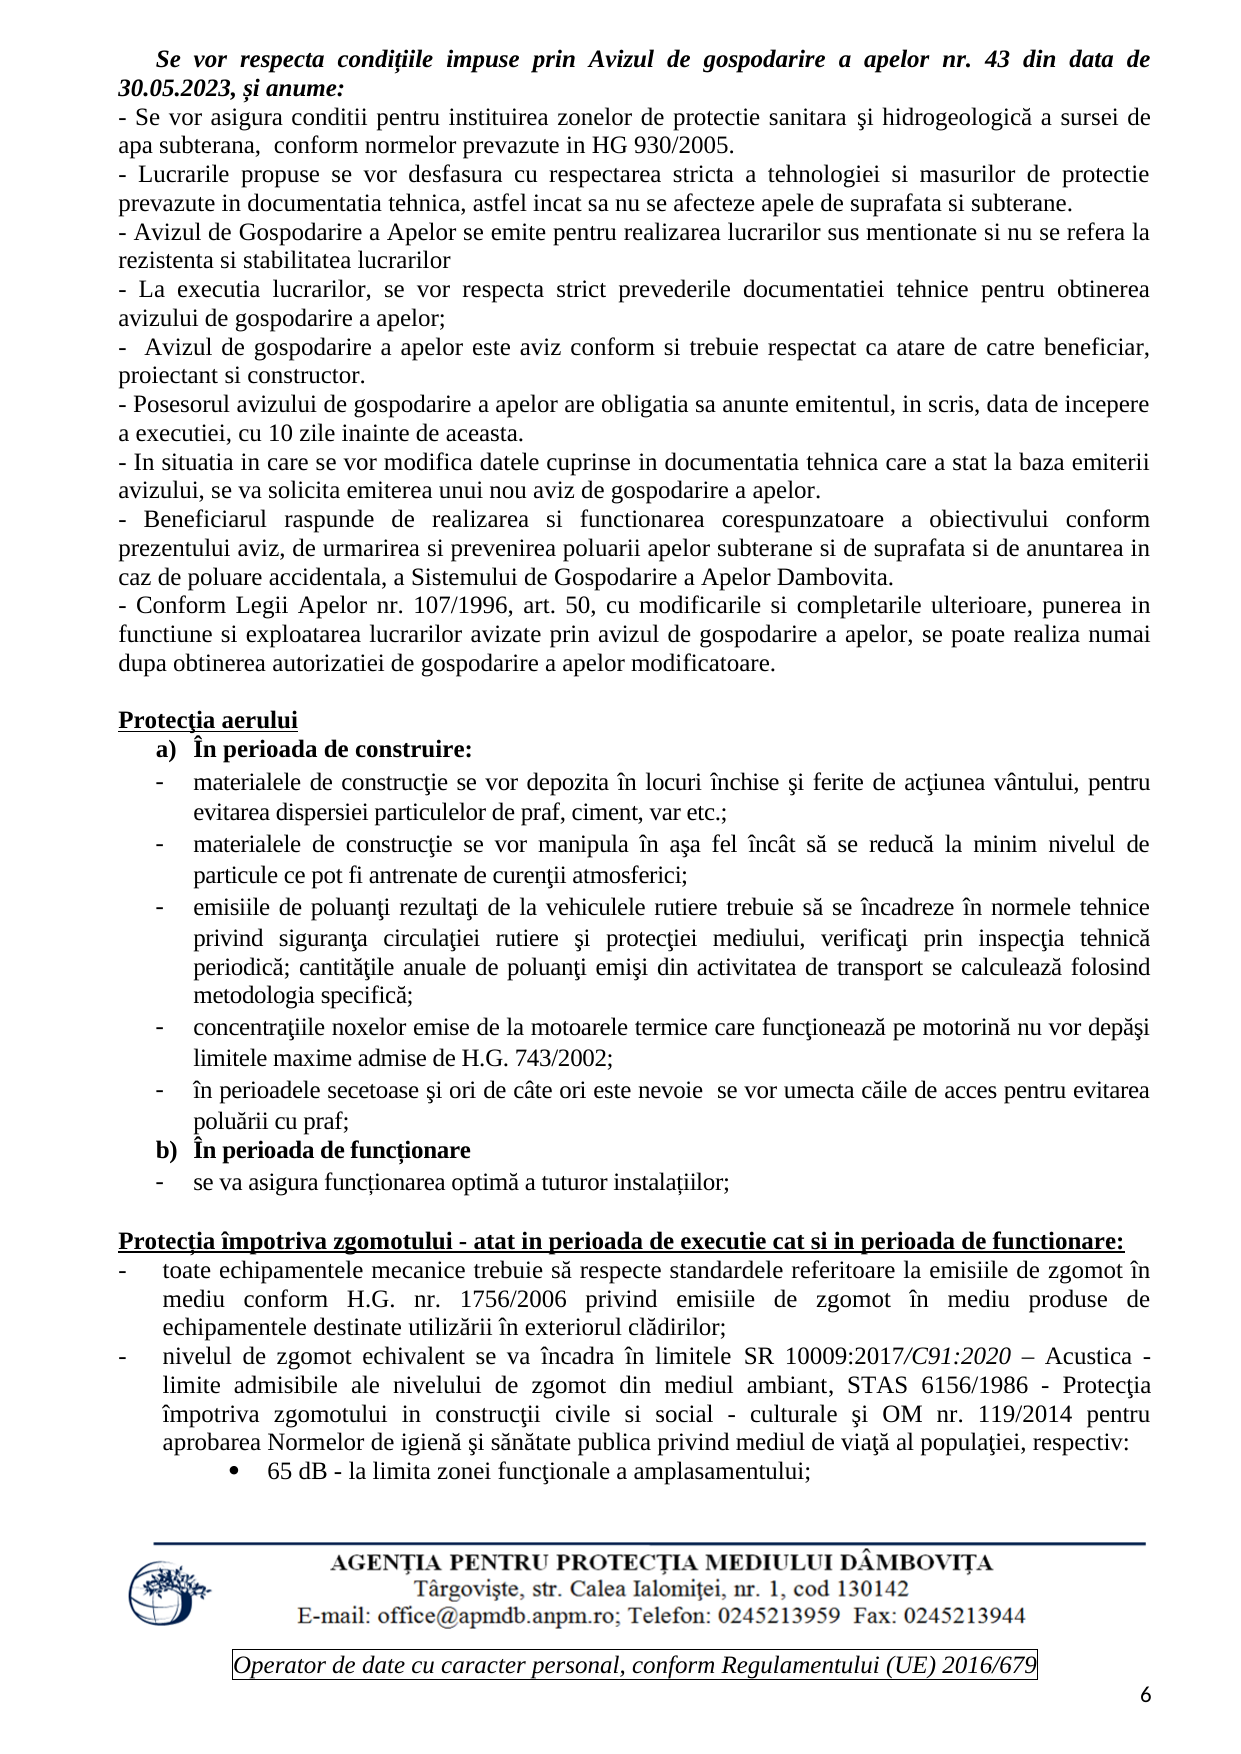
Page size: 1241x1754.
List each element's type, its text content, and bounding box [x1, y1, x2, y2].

text - Avizul de Gospodarire a Apelor se emite pentru realizarea lucrarilor sus mentionate si nu se refera la rezistenta si stabilitatea lucrarilor [118, 217, 1152, 274]
text - nivelul de zgomot echivalent se va încadra în limitele SR 10009:2017/C91:2020 – Acustica - limite admisibile ale nivelului de zgomot din mediul ambiant, STAS 6156/1986 - Protecţia împotriva zgomotului in construcţii civile si social - culturale şi OM nr. 119/2014 pentru aprobarea Normelor de igienă şi sănătate publica privind mediul de viaţă al populaţiei, respectiv: [118, 1341, 1152, 1456]
list se va asigura funcționarea optimă a tuturor instalațiilor; [156, 1163, 1152, 1197]
list 65 dB - la limita zonei funcţionale a amplasamentului; [229, 1456, 1152, 1485]
text - Avizul de gospodarire a apelor este aviz conform si trebuie respectat ca atare de catre beneficiar, proiectant si constructor. [118, 332, 1152, 389]
list concentraţiile noxelor emise de la motoarele termice care funcţionează pe motorină nu vor depăşi limitele maxime admise de H.G. 743/2002; [156, 1009, 1152, 1072]
text - toate echipamentele mecanice trebuie să respecte standardele referitoare la emisiile de zgomot în mediu conform H.G. nr. 1756/2006 privind emisiile de zgomot în mediu produse de echipamentele destinate utilizării în exteriorul clădirilor; [118, 1255, 1152, 1341]
text - La executia lucrarilor, se vor respecta strict prevederile documentatiei tehnice pentru obtinerea avizului de gospodarire a apelor; [118, 274, 1152, 332]
list materialele de construcţie se vor depozita în locuri închise şi ferite de acţiunea vântului, pentru evitarea dispersiei particulelor de praf, ciment, var etc.; [156, 763, 1152, 826]
text - In situatia in care se vor modifica datele cuprinse in documentatia tehnica care a stat la baza emiterii avizului, se va solicita emiterea unui nou aviz de gospodarire a apelor. [118, 447, 1152, 504]
text Protecția împotriva zgomotului - atat in perioada de executie cat si in perioada de functionare: [118, 1226, 1152, 1255]
list materialele de construcţie se vor manipula în aşa fel încât să se reducă la minim nivelul de particule ce pot fi antrenate de curenţii atmosferici; [156, 826, 1152, 889]
text Se vor respecta condițiile impuse prin Avizul de gospodarire a apelor nr. 43 din data de 30.05.2023, și anume: [118, 44, 1152, 102]
text - Conform Legii Apelor nr. 107/1996, art. 50, cu modificarile si completarile ulterioare, punerea in functiune si exploatarea lucrarilor avizate prin avizul de gospodarire a apelor, se poate realiza numai dupa obtinerea autorizatiei de gospodarire a apelor modificatoare. [118, 591, 1152, 677]
text - Beneficiarul raspunde de realizarea si functionarea corespunzatoare a obiectivului conform prezentului aviz, de urmarirea si prevenirea poluarii apelor subterane si de suprafata si de anuntarea in caz de poluare accidentala, a Sistemului de Gospodarire a Apelor Dambovita. [118, 504, 1152, 591]
list emisiile de poluanţi rezultaţi de la vehiculele rutiere trebuie să se încadreze în normele tehnice privind siguranţa circulaţiei rutiere şi protecţiei mediului, verificaţi prin inspecţia tehnică periodică; cantităţile anuale de poluanţi emişi din activitatea de transport se calculează folosind metodologia specifică; [156, 889, 1152, 1009]
text - Lucrarile propuse se vor desfasura cu respectarea stricta a tehnologiei si masurilor de protectie prevazute in documentatia tehnica, astfel incat sa nu se afecteze apele de suprafata si subterane. [118, 159, 1152, 217]
picture [123, 1536, 1147, 1649]
text - Se vor asigura conditii pentru instituirea zonelor de protectie sanitara şi hidrogeologică a sursei de apa subterana, conform normelor prevazute in HG 930/2005. [118, 102, 1152, 159]
list În perioada de construire: [156, 734, 1152, 763]
text - Posesorul avizului de gospodarire a apelor are obligatia sa anunte emitentul, in scris, data de incepere a executiei, cu 10 zile inainte de aceasta. [118, 389, 1152, 447]
list În perioada de funcționare [156, 1135, 1152, 1163]
text Protecţia aerului [118, 706, 1152, 734]
list în perioadele secetoase şi ori de câte ori este nevoie se vor umecta căile de acces pentru evitarea poluării cu praf; [156, 1072, 1152, 1135]
